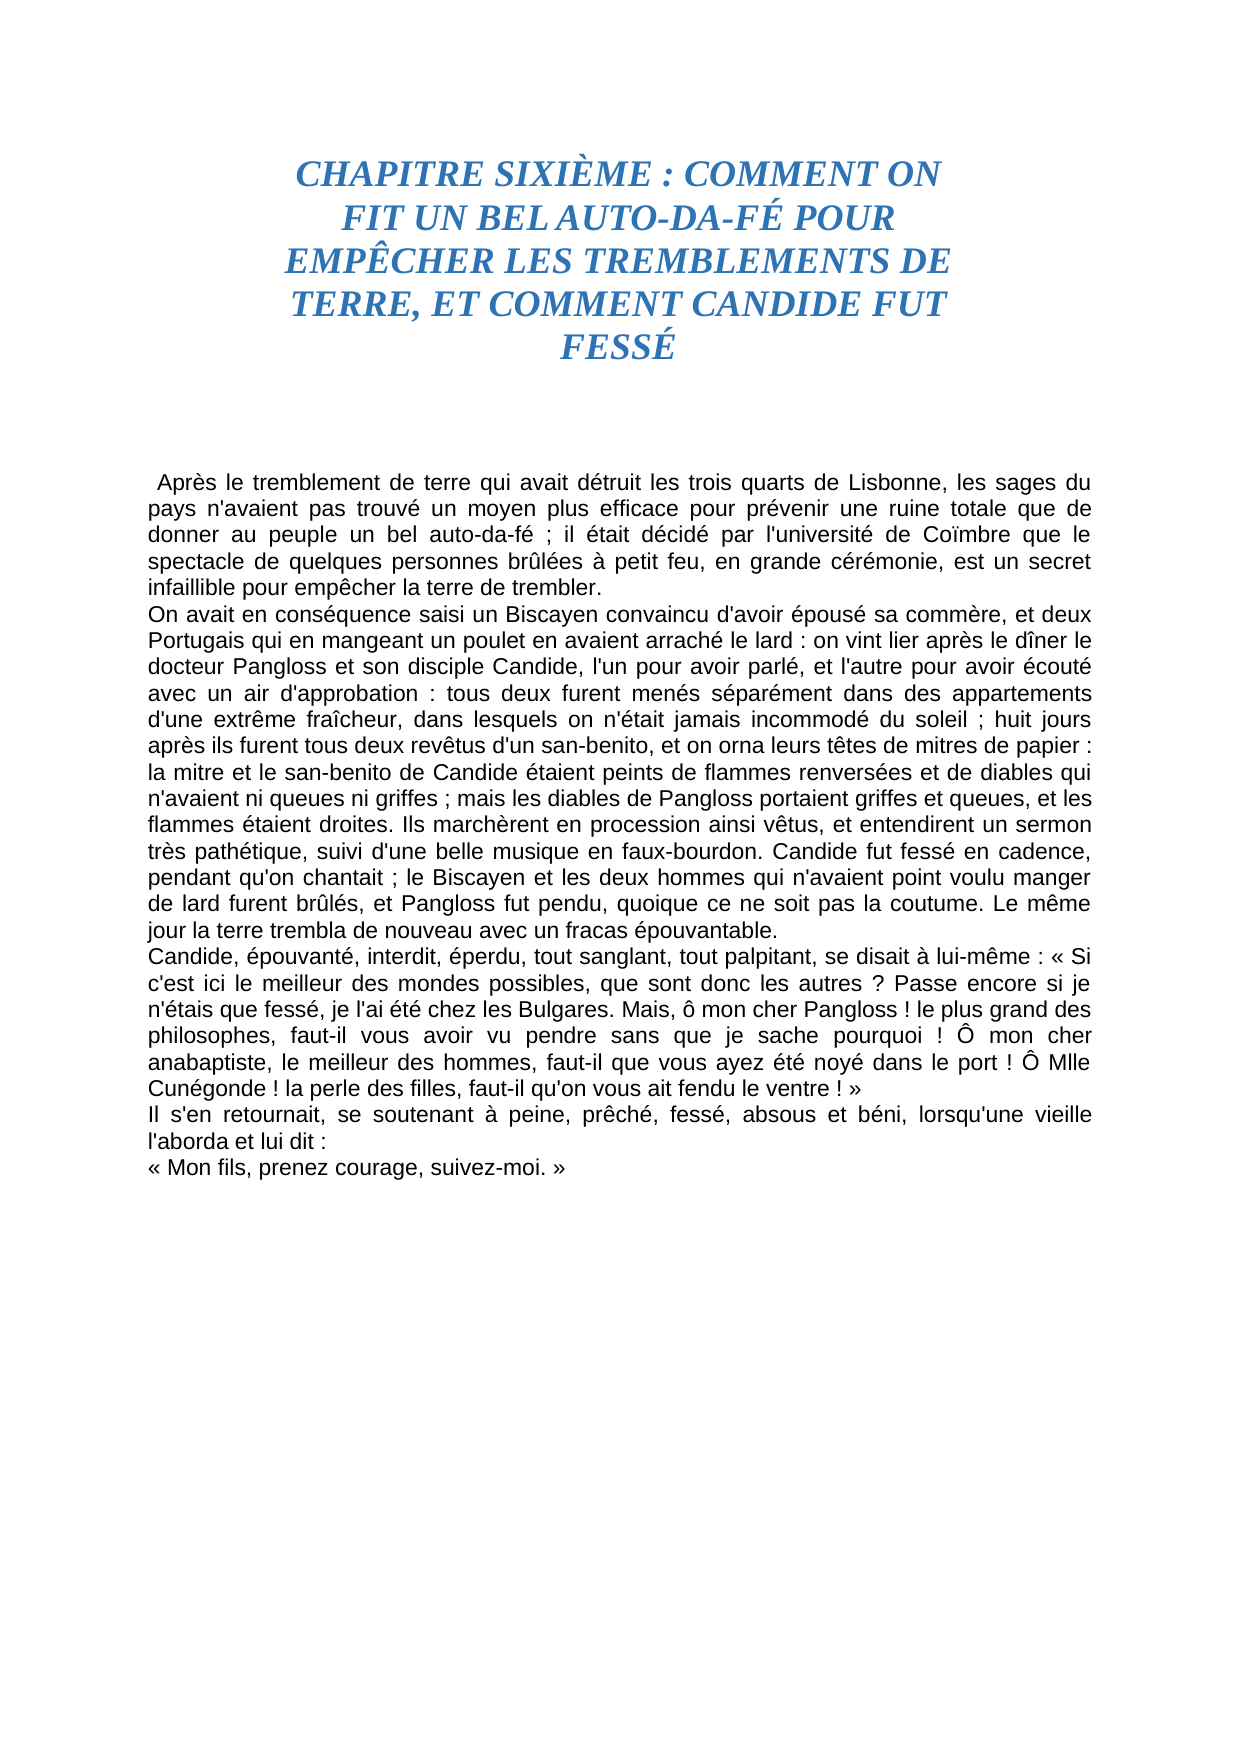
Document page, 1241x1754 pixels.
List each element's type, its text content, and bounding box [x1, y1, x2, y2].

text Il s'en retournait, se soutenant à peine, prêché, fessé, absous et béni, lorsqu'une vieille l'aborda et lui dit : [148, 1101, 1093, 1154]
text Après le tremblement de terre qui avait détruit les trois quarts de Lisbonne, les sages du pays n'avaient pas trouvé un moyen plus efficace pour prévenir une ruine totale que de donner au peuple un bel auto-da-fé ; il était décidé par l'université de Coïmbre que le spectacle de quelques personnes brûlées à petit feu, en grande cérémonie, est un secret infaillible pour empêcher la terre de trembler. [148, 469, 1093, 601]
subtitle CHAPITRE SIXIÈME : COMMENT ON FIT UN BEL AUTO-DA-FÉ POUR EMPÊCHER LES TREMBLEMENTS DE TERRE, ET COMMENT CANDIDE FUT FESSÉ [266, 152, 974, 367]
text Candide, épouvanté, interdit, éperdu, tout sanglant, tout palpitant, se disait à lui-même : « Si c'est ici le meilleur des mondes possibles, que sont donc les autres ? Passe encore si je n'étais que fessé, je l'ai été chez les Bulgares. Mais, ô mon cher Pangloss ! le plus grand des philosophes, faut-il vous avoir vu pendre sans que je sache pourquoi ! Ô mon cher anabaptiste, le meilleur des hommes, faut-il que vous ayez été noyé dans le port ! Ô Mlle Cunégonde ! la perle des filles, faut-il qu'on vous ait fendu le ventre ! » [148, 943, 1093, 1101]
text « Mon fils, prenez courage, suivez-moi. » [148, 1154, 1093, 1180]
text On avait en conséquence saisi un Biscayen convaincu d'avoir épousé sa commère, et deux Portugais qui en mangeant un poulet en avaient arraché le lard : on vint lier après le dîner le docteur Pangloss et son disciple Candide, l'un pour avoir parlé, et l'autre pour avoir écouté avec un air d'approbation : tous deux furent menés séparément dans des appartements d'une extrême fraîcheur, dans lesquels on n'était jamais incommodé du soleil ; huit jours après ils furent tous deux revêtus d'un san-benito, et on orna leurs têtes de mitres de papier : la mitre et le san-benito de Candide étaient peints de flammes renversées et de diables qui n'avaient ni queues ni griffes ; mais les diables de Pangloss portaient griffes et queues, et les flammes étaient droites. Ils marchèrent en procession ainsi vêtus, et entendirent un sermon très pathétique, suivi d'une belle musique en faux-bourdon. Candide fut fessé en cadence, pendant qu'on chantait ; le Biscayen et les deux hommes qui n'avaient point voulu manger de lard furent brûlés, et Pangloss fut pendu, quoique ce ne soit pas la coutume. Le même jour la terre trembla de nouveau avec un fracas épouvantable. [148, 601, 1093, 943]
